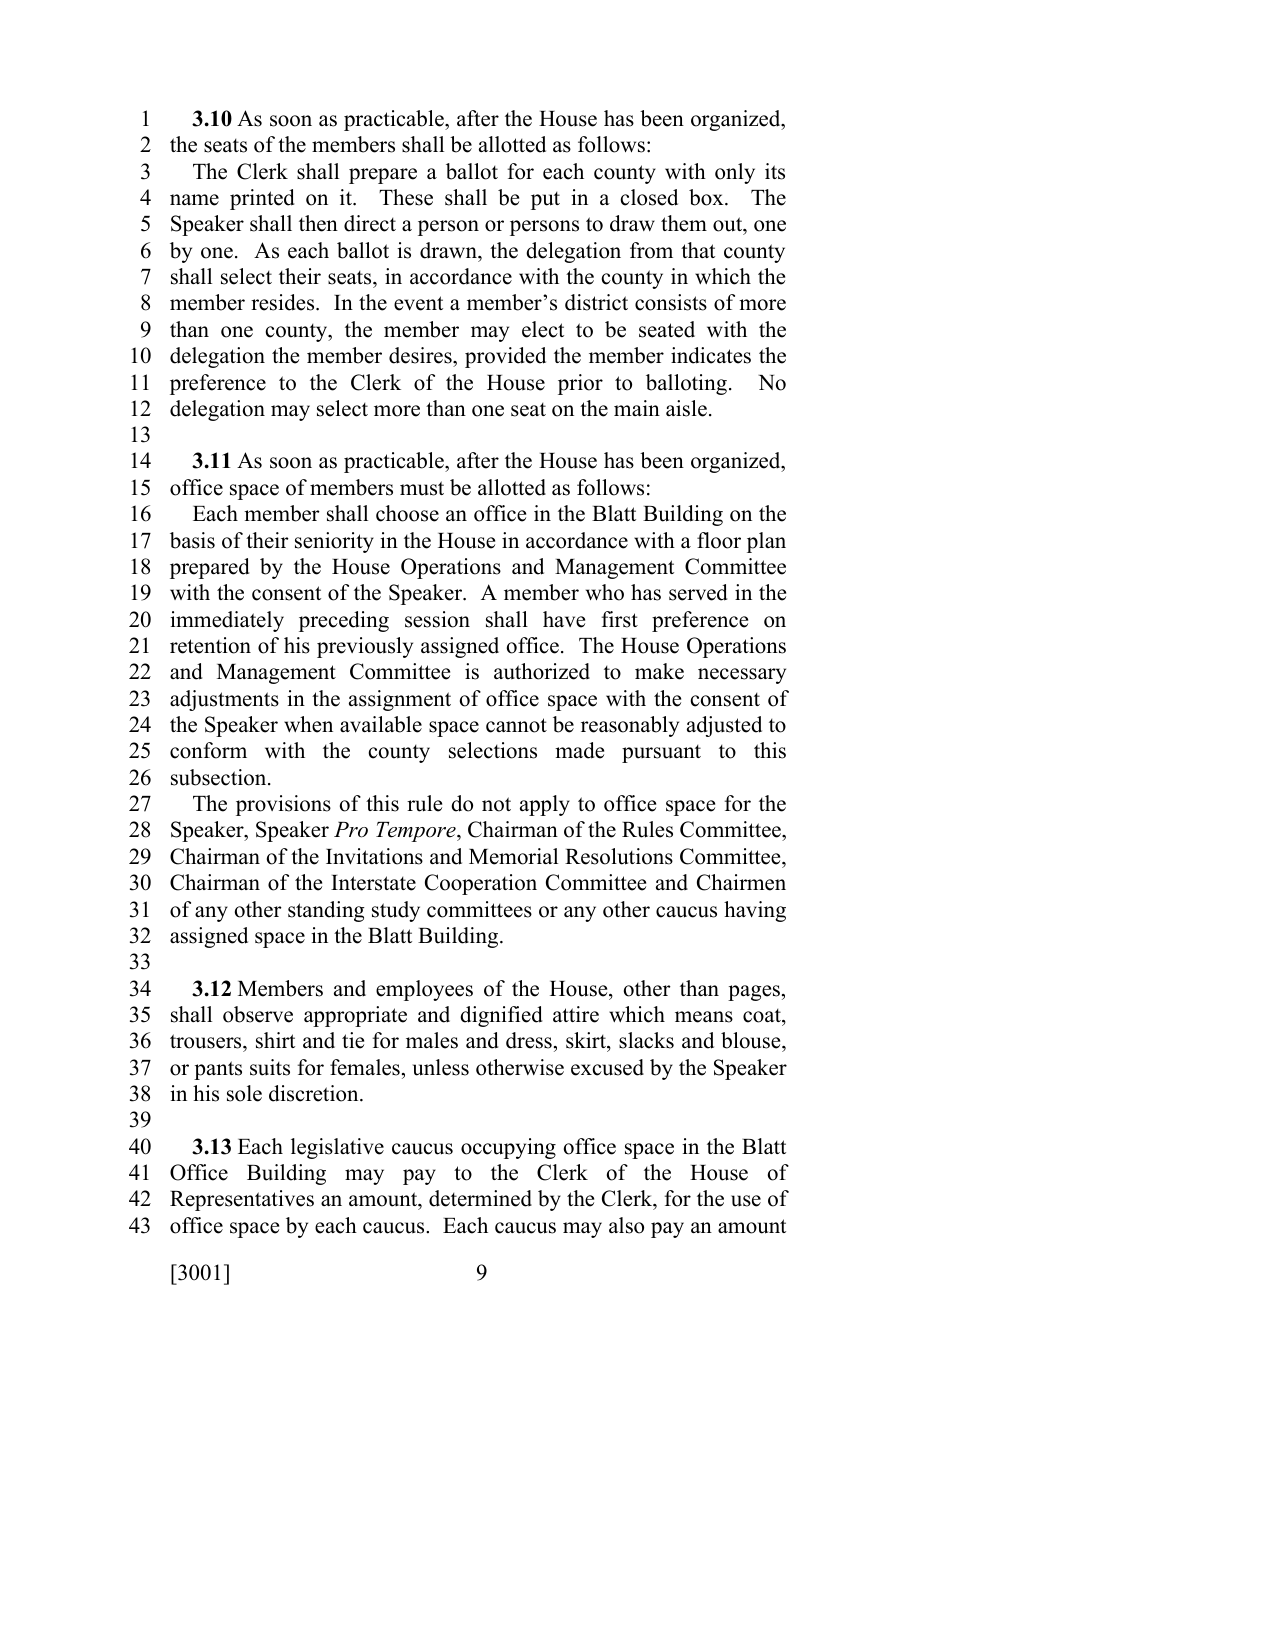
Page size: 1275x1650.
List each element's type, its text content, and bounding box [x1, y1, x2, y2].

text The provisions of this rule do not apply to office space for the Speaker, Speaker Pro Tempore, Chairman of the Rules Committee, Chairman of the Invitations and Memorial Resolutions Committee, Chairman of the Interstate Cooperation Committee and Chairmen of any other standing study committees or any other caucus having assigned space in the Blatt Building. [169, 790, 787, 948]
text 3.10 As soon as practicable, after the House has been organized, the seats of the members shall be allotted as follows: [169, 105, 787, 158]
text 3.12 Members and employees of the House, other than pages, shall observe appropriate and dignified attire which means coat, trousers, shirt and tie for males and dress, skirt, slacks and blouse, or pants suits for females, unless otherwise excused by the Speaker in his sole discretion. [169, 975, 787, 1106]
text 3.11 As soon as practicable, after the House has been organized, office space of members must be allotted as follows: [169, 448, 787, 500]
text Each member shall choose an office in the Blatt Building on the basis of their seniority in the House in accordance with a floor plan prepared by the House Operations and Management Committee with the consent of the Speaker. A member who has served in the immediately preceding session shall have first preference on retention of his previously assigned office. The House Operations and Management Committee is authorized to make necessary adjustments in the assignment of office space with the consent of the Speaker when available space cannot be reasonably adjusted to conform with the county selections made pursuant to this subsection. [169, 500, 787, 790]
text The Clerk shall prepare a ballot for each county with only its name printed on it. These shall be put in a closed box. The Speaker shall then direct a person or persons to draw them out, one by one. As each ballot is drawn, the delegation from that county shall select their seats, in accordance with the county in which the member resides. In the event a member’s district consists of more than one county, the member may elect to be seated with the delegation the member desires, provided the member indicates the preference to the Clerk of the House prior to balloting. No delegation may select more than one seat on the main aisle. [169, 158, 787, 421]
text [169, 1133, 787, 1238]
